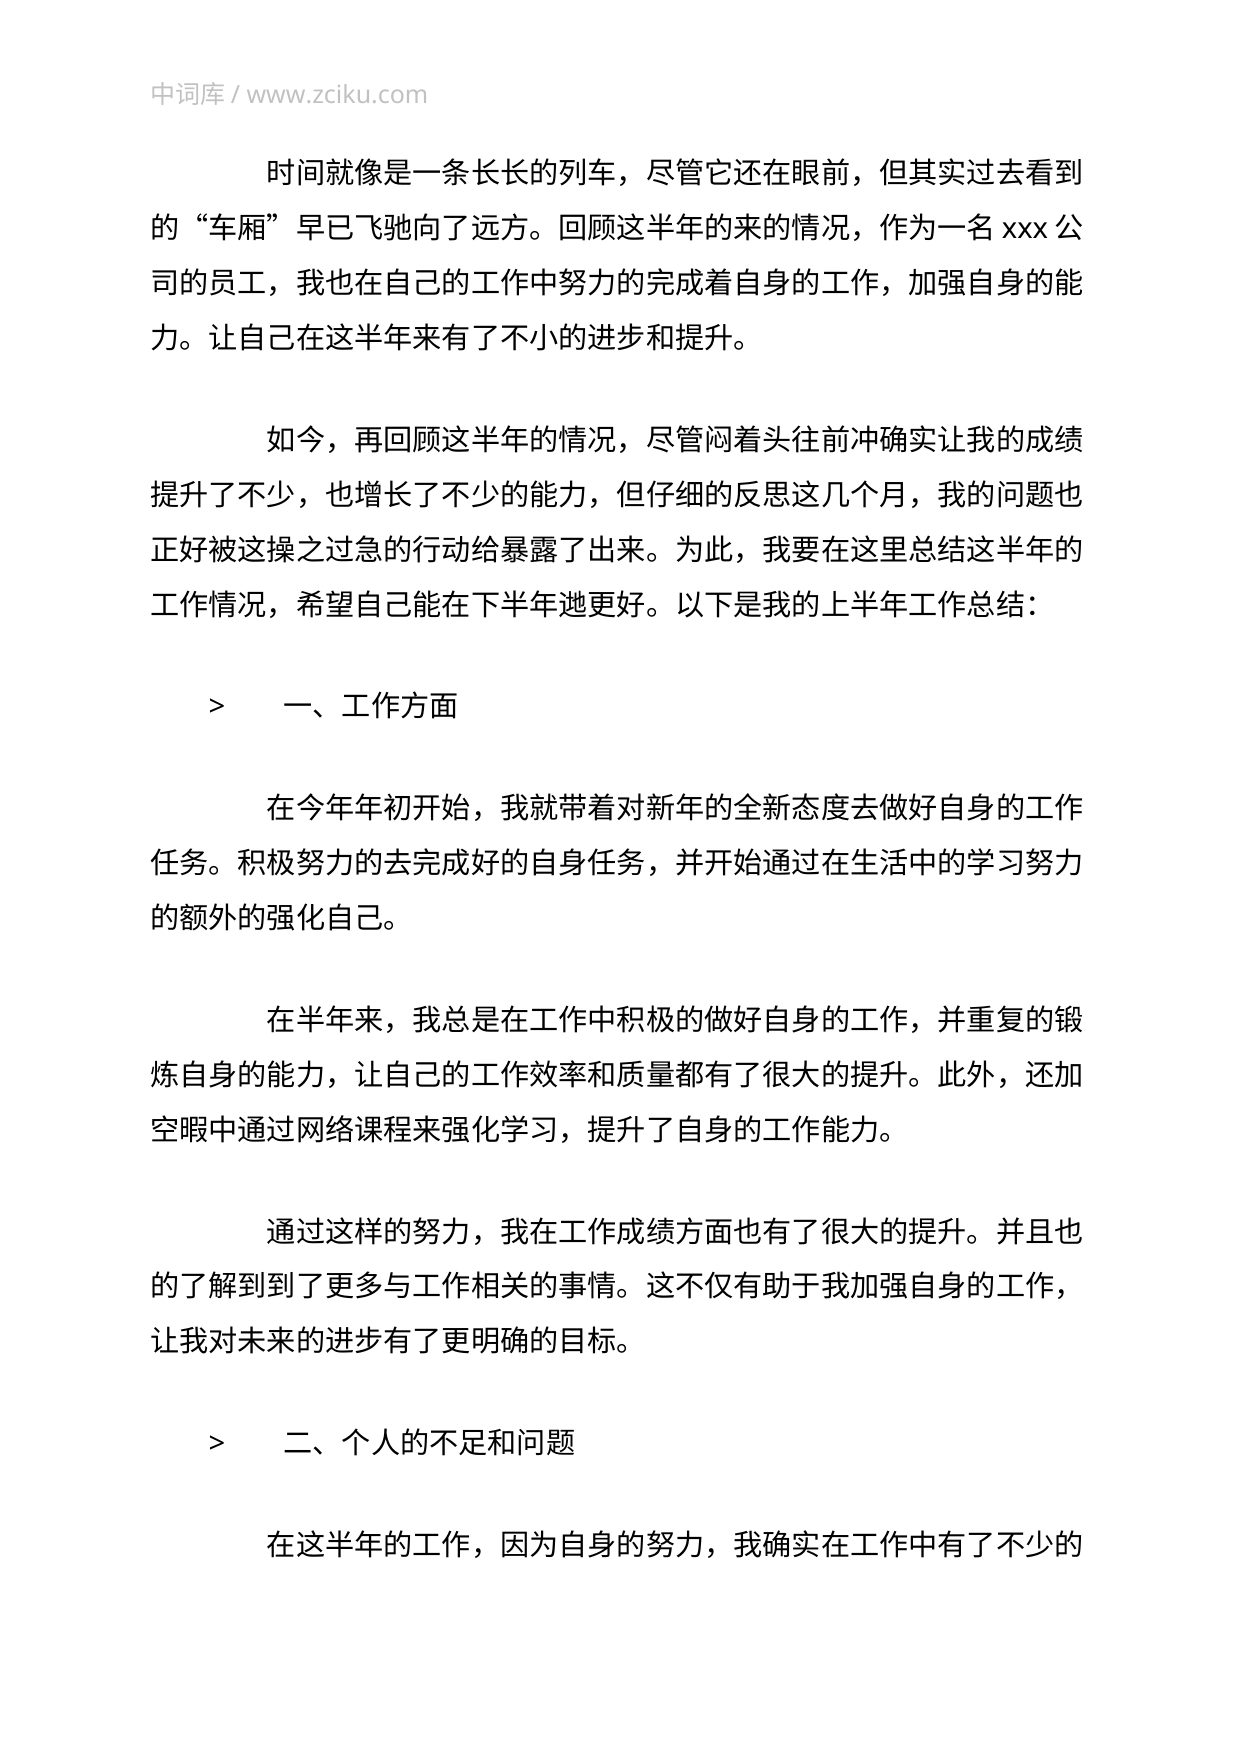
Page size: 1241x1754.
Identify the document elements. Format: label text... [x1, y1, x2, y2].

text 在半年来，我总是在工作中积极的做好自身的工作，并重复的锻炼自身的能力，让自己的工作效率和质量都有了很大的提升。此外，还加空暇中通过网络课程来强化学习，提升了自身的工作能力。 [150, 997, 1090, 1149]
text 在今年年初开始，我就带着对新年的全新态度去做好自身的工作任务。积极努力的去完成好的自身任务，并开始通过在生活中的学习努力的额外的强化自己。 [150, 785, 1090, 937]
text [150, 1522, 1090, 1564]
text > 二、个人的不足和问题 [150, 1420, 1090, 1462]
text > 一、工作方面 [150, 683, 1090, 725]
text 时间就像是一条长长的列车，尽管它还在眼前，但其实过去看到的“车厢”早已飞驰向了远方。回顾这半年的来的情况，作为一名xxx公司的员工，我也在自己的工作中努力的完成着自身的工作，加强自身的能力。让自己在这半年来有了不小的进步和提升。 [150, 150, 1090, 357]
text 通过这样的努力，我在工作成绩方面也有了很大的提升。并且也的了解到到了更多与工作相关的事情。这不仅有助于我加强自身的工作，让我对未来的进步有了更明确的目标。 [150, 1208, 1090, 1360]
text 如今，再回顾这半年的情况，尽管闷着头往前冲确实让我的成绩提升了不少，也增长了不少的能力，但仔细的反思这几个月，我的问题也正好被这操之过急的行动给暴露了出来。为此，我要在这里总结这半年的工作情况，希望自己能在下半年逇更好。以下是我的上半年工作总结： [150, 417, 1090, 623]
